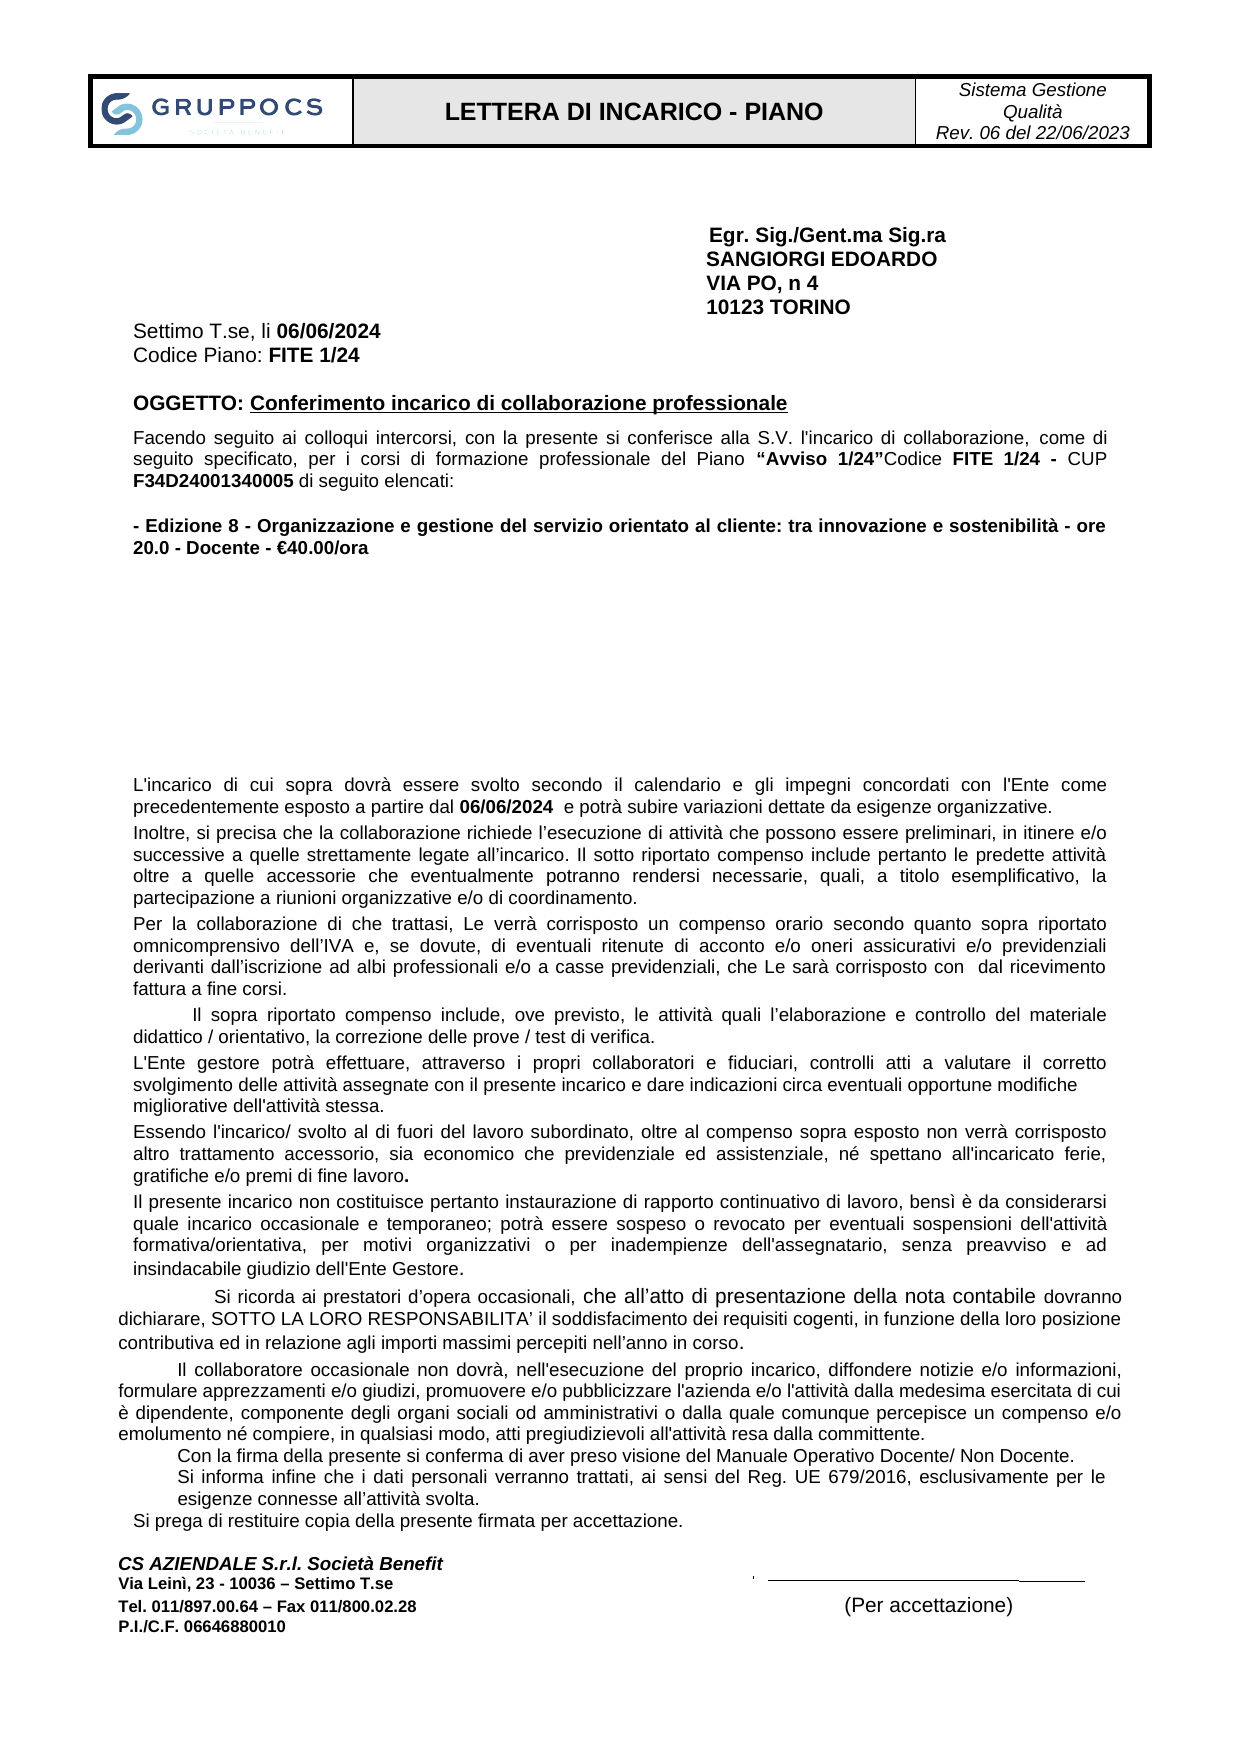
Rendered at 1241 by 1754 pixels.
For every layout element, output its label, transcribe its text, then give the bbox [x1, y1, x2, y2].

text OGGETTO: Conferimento incarico di collaborazione professionale [133, 391, 1107, 414]
text Il presente incarico non costituisce pertanto instaurazione di rapporto continuativo di lavoro, bensì è da considerarsi quale incarico occasionale e temporaneo; potrà essere sospeso o revocato per eventuali sospensioni dell'attività formativa/orientativa, per motivi organizzativi o per inadempienze dell'assegnatario, senza preavviso e ad insindacabile giudizio dell'Ente Gestore. [133, 1191, 1107, 1279]
text Essendo l'incarico/ svolto al di fuori del lavoro subordinato, oltre al compenso sopra esposto non verrà corrisposto altro trattamento accessorio, sia economico che previdenziale ed assistenziale, né spettano all'incaricato ferie, gratifiche e/o premi di fine lavoro. [133, 1121, 1107, 1186]
text migliorative dell'attività stessa. [133, 1095, 1107, 1116]
text Si informa infine che i dati personali verranno trattati, ai sensi del Reg. UE 679/2016, esclusivamente per le esigenze connesse all’attività svolta. [177, 1466, 1107, 1509]
text CS AZIENDALE S.r.l. Società Benefit [118, 1552, 1107, 1574]
text Settimo T.se, li 06/06/2024 [118, 319, 1122, 343]
text Via Leinì, 23 - 10036 – Settimo T.se [118, 1574, 1107, 1593]
text Per la collaborazione di che trattasi, Le verrà corrisposto un compenso orario secondo quanto sopra riportato omnicomprensivo dell’IVA e, se dovute, di eventuali ritenute di acconto e/o oneri assicurativi e/o previdenziali derivanti dall’iscrizione ad albi professionali e/o a casse previdenziali, che Le sarà corrisposto con dal ricevimento fattura a fine corsi. [133, 913, 1107, 999]
picture [101, 93, 326, 136]
text Si prega di restituire copia della presente firmata per accettazione. [133, 1509, 1107, 1531]
text - Edizione 8 - Organizzazione e gestione del servizio orientato al cliente: tra innovazione e sostenibilità - ore 20.0 - Docente - €40.00/ora [133, 515, 1107, 558]
text 10123 TORINO [118, 295, 1122, 319]
text Si ricorda ai prestatori d’opera occasionali, che all’atto di presentazione della nota contabile dovranno dichiarare, SOTTO LA LORO RESPONSABILITA’ il soddisfacimento dei requisiti cogenti, in funzione della loro posizione contributiva ed in relazione agli importi massimi percepiti nell’anno in corso. [118, 1284, 1122, 1354]
text Il sopra riportato compenso include, ove previsto, le attività quali l’elaborazione e controllo del materiale didattico / orientativo, la correzione delle prove / test di verifica. [133, 1004, 1107, 1047]
text SANGIORGI EDOARDO [118, 247, 1122, 271]
text Facendo seguito ai colloqui intercorsi, con la presente si conferisce alla S.V. l'incarico di collaborazione, come di seguito specificato, per i corsi di formazione professionale del Piano “Avviso 1/24” Codice FITE 1/24 - CUP F34D24001340005 di seguito elencati: [133, 426, 1107, 491]
text VIA PO, n 4 [118, 271, 1122, 295]
text L'Ente gestore potrà effettuare, attraverso i propri collaboratori e fiduciari, controlli atti a valutare il corretto svolgimento delle attività assegnate con il presente incarico e dare indicazioni circa eventuali opportune modifiche [133, 1052, 1107, 1095]
text Egr. Sig./Gent.ma Sig.ra [635, 223, 1122, 247]
text Tel. 011/897.00.64 – Fax 011/800.02.28 (Per accettazione) [118, 1593, 1107, 1617]
text Inoltre, si precisa che la collaborazione richiede l’esecuzione di attività che possono essere preliminari, in itinere e/o successive a quelle strettamente legate all’incarico. Il sotto riportato compenso include pertanto le predette attività oltre a quelle accessorie che eventualmente potranno rendersi necessarie, quali, a titolo esemplificativo, la partecipazione a riunioni organizzative e/o di coordinamento. [133, 822, 1107, 908]
text Con la firma della presente si conferma di aver preso visione del Manuale Operativo Docente/ Non Docente. [118, 1445, 1122, 1466]
text Il collaboratore occasionale non dovrà, nell'esecuzione del proprio incarico, diffondere notizie e/o informazioni, formulare apprezzamenti e/o giudizi, promuovere e/o pubblicizzare l'azienda e/o l'attività dalla medesima esercitata di cui è dipendente, componente degli organi sociali od amministrativi o dalla quale comunque percepisce un compenso e/o emolumento né compiere, in qualsiasi modo, atti pregiudizievoli all'attività resa dalla committente. [118, 1358, 1122, 1445]
text Codice Piano: FITE 1/24 [133, 343, 1122, 367]
text P.I./C.F. 06646880010 [118, 1617, 1107, 1636]
text L'incarico di cui sopra dovrà essere svolto secondo il calendario e gli impegni concordati con l'Ente come precedentemente esposto a partire dal 06/06/2024 e potrà subire variazioni dettate da esigenze organizzative. [133, 774, 1107, 817]
